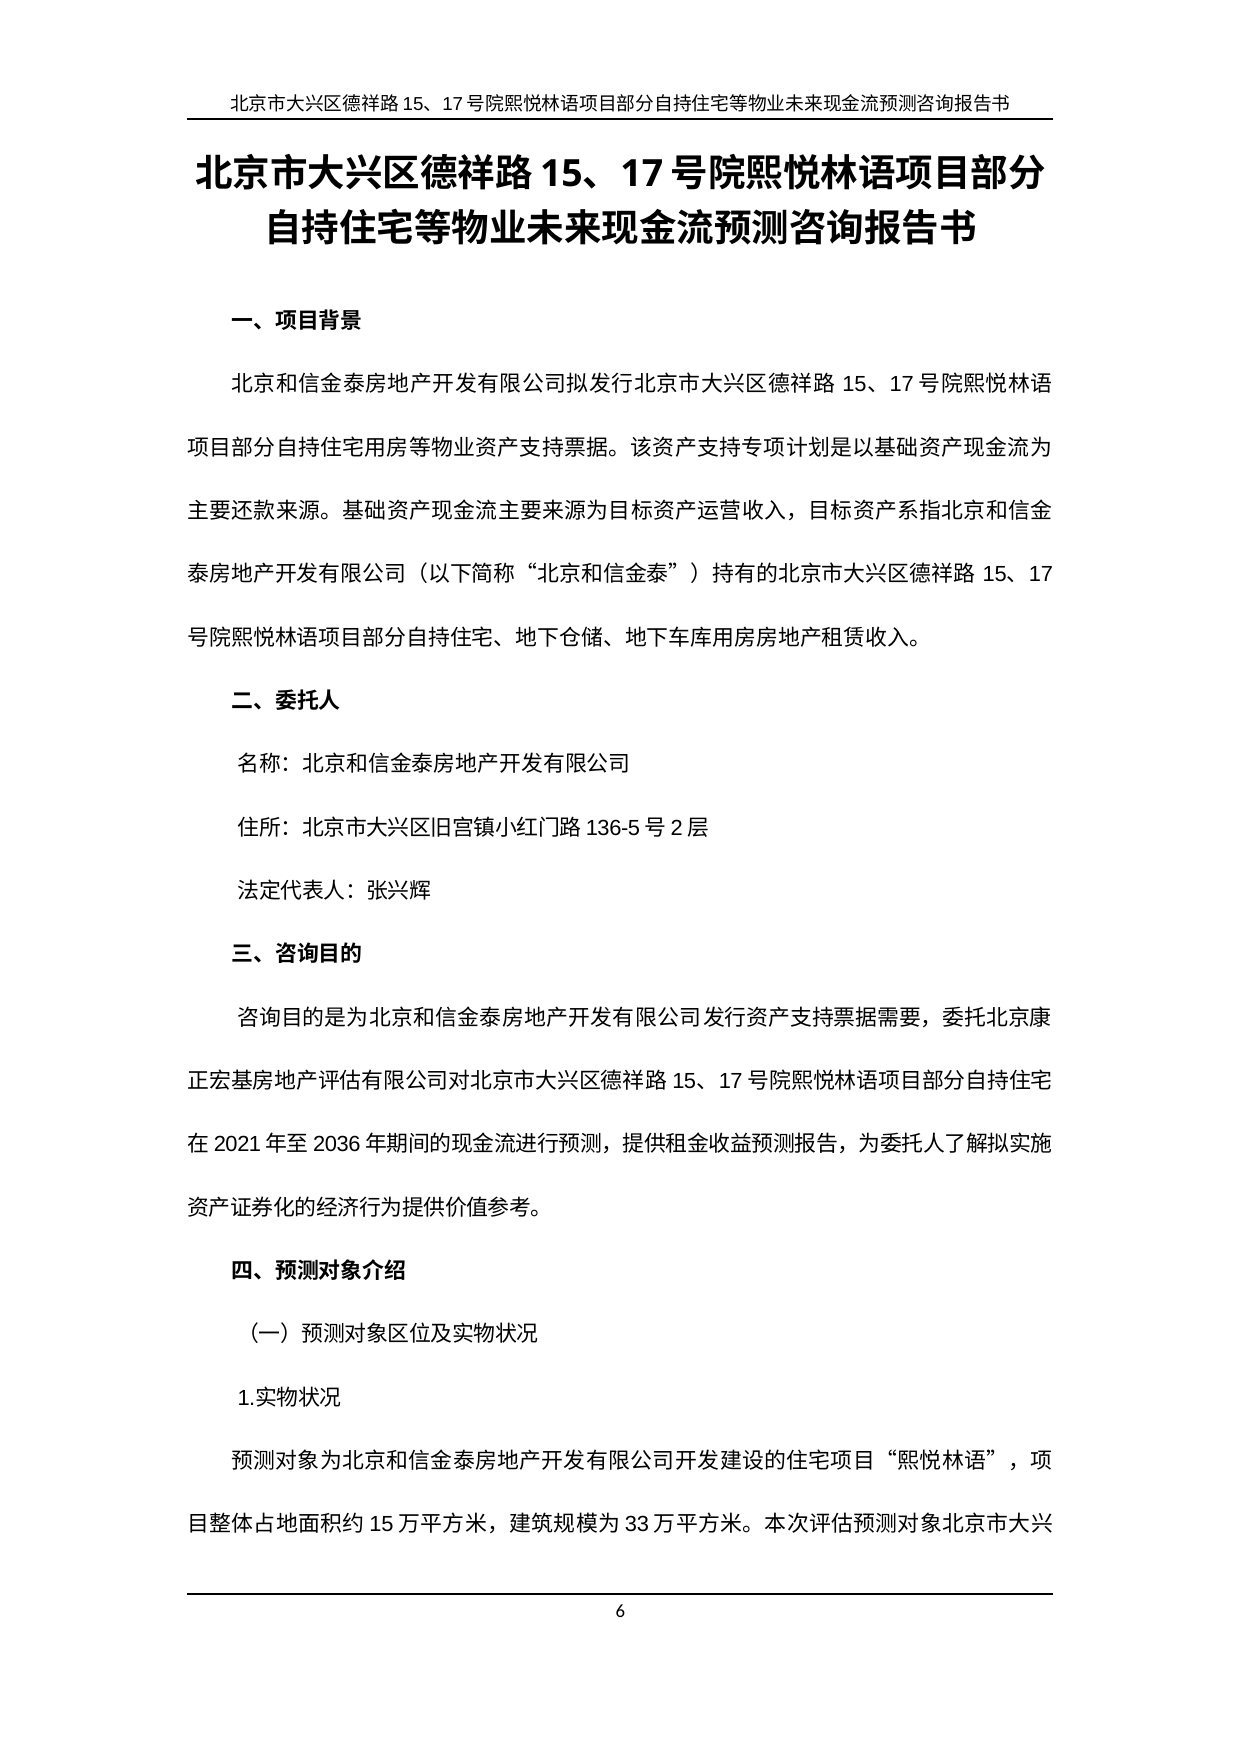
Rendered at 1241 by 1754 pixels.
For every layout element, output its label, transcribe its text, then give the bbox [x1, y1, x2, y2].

subtitle 三、咨询目的 [187, 936, 1053, 968]
text 1.实物状况 [187, 1379, 1053, 1411]
text 咨询目的是为北京和信金泰房地产开发有限公司发行资产支持票据需要，委托北京康正宏基房地产评估有限公司对北京市大兴区德祥路15、17号院熙悦林语项目部分自持住宅在2021年至2036年期间的现金流进行预测，提供租金收益预测报告，为委托人了解拟实施资产证券化的经济行为提供价值参考。 [187, 999, 1053, 1221]
text （一）预测对象区位及实物状况 [187, 1316, 1053, 1348]
text 北京和信金泰房地产开发有限公司拟发行北京市大兴区德祥路15、17号院熙悦林语项目部分自持住宅用房等物业资产支持票据。该资产支持专项计划是以基础资产现金流为主要还款来源。基础资产现金流主要来源为目标资产运营收入，目标资产系指北京和信金泰房地产开发有限公司（以下简称“北京和信金泰”）持有的北京市大兴区德祥路15、17号院熙悦林语项目部分自持住宅、地下仓储、地下车库用房房地产租赁收入。 [187, 366, 1053, 651]
subtitle 二、委托人 [187, 683, 1053, 714]
text 住所：北京市大兴区旧宫镇小红门路136-5号2层 [187, 809, 1053, 841]
text 法定代表人：张兴辉 [187, 873, 1053, 904]
subtitle 一、项目背景 [187, 303, 1053, 334]
subtitle 四、预测对象介绍 [187, 1253, 1053, 1284]
subtitle 北京市大兴区德祥路15、17号院熙悦林语项目部分自持住宅等物业未来现金流预测咨询报告书 [187, 143, 1053, 252]
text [187, 1443, 1053, 1538]
text 名称：北京和信金泰房地产开发有限公司 [187, 746, 1053, 778]
